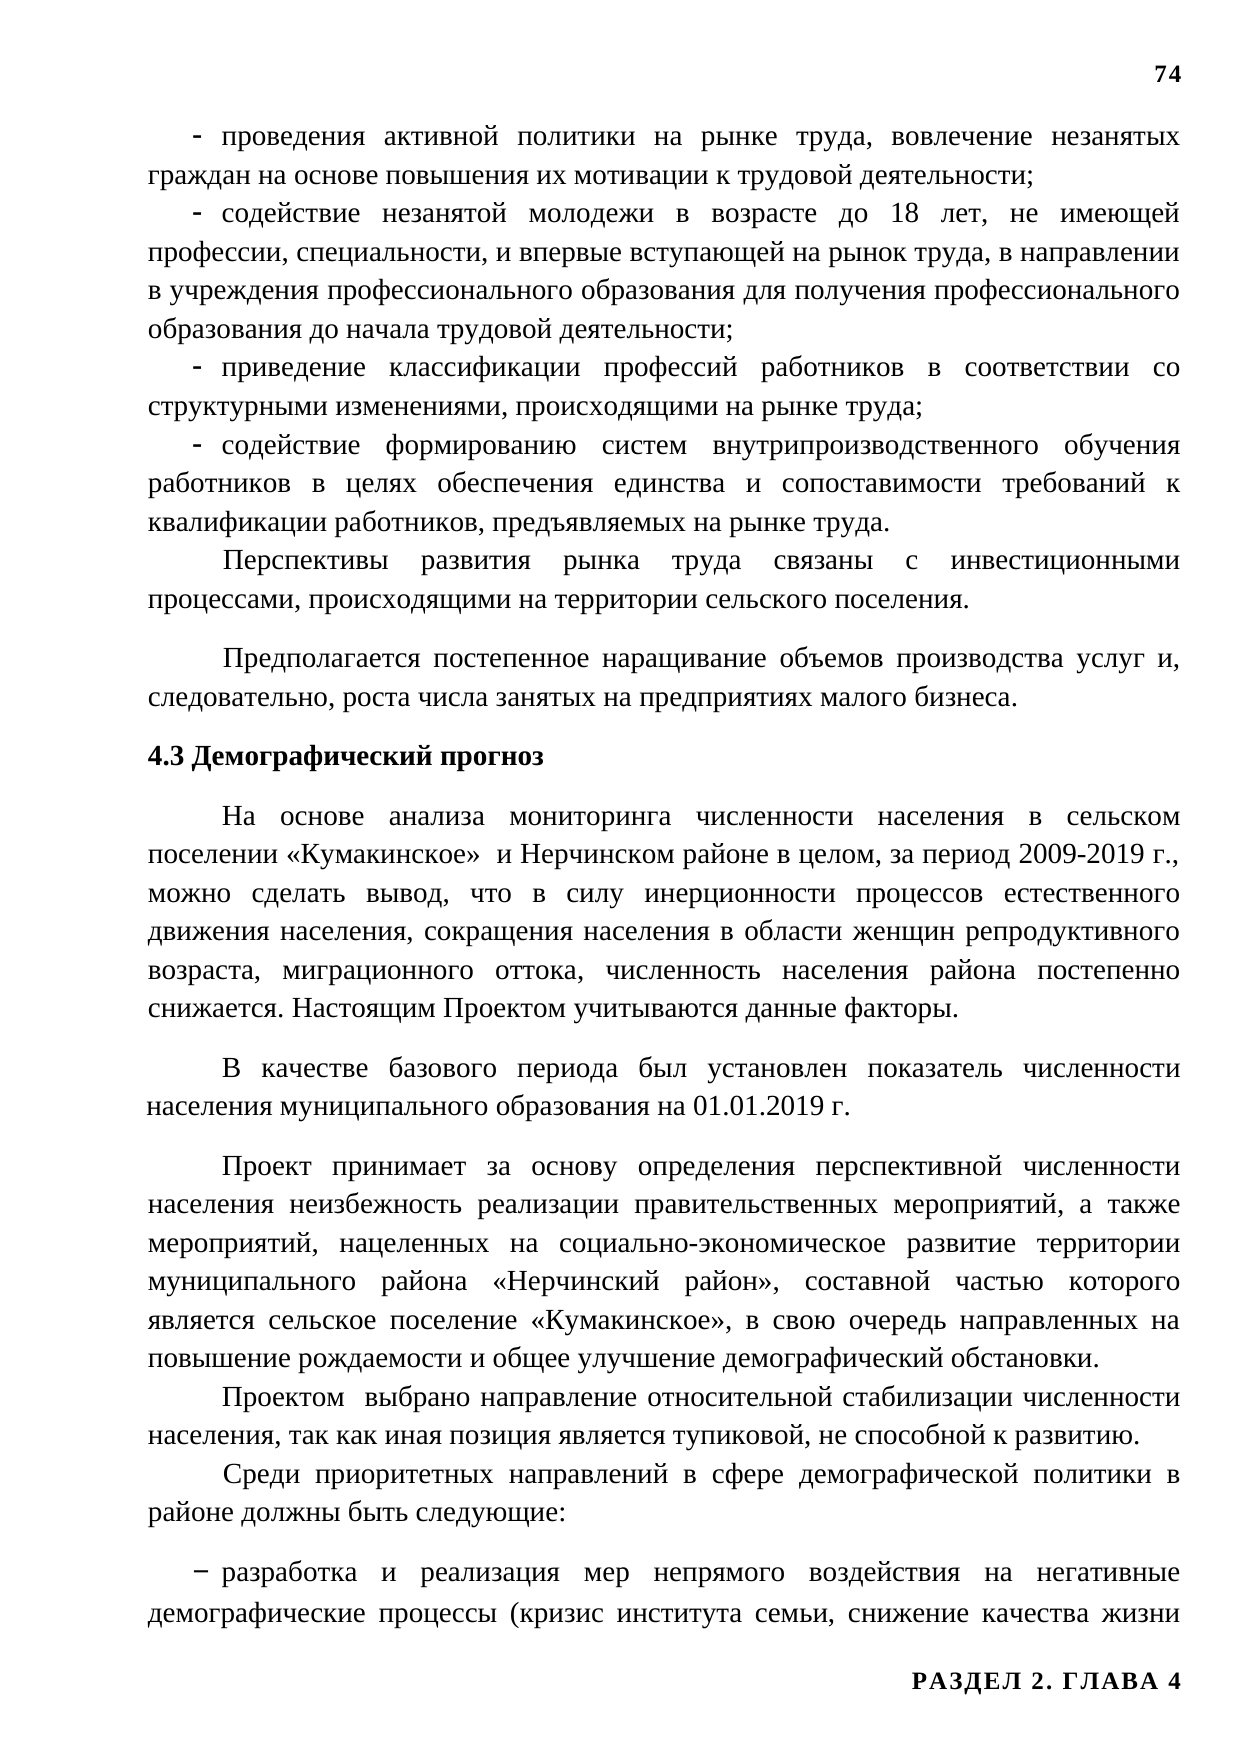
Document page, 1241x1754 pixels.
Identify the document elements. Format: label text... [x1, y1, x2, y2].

text Проектом выбрано направление относительной стабилизации численности населения, так как иная позиция является тупиковой, не способной к развитию. [148, 1379, 1181, 1451]
text Перспективы развития рынка труда связаны с инвестиционными процессами, происходящими на территории сельского поселения. [148, 542, 1181, 614]
list содействие незанятой молодежи в возрасте до 18 лет, не имеющей профессии, специальности, и впервые вступающей на рынок труда, в направлении в учреждения профессионального образования для получения профессионального образования до начала трудовой деятельности; [148, 195, 1181, 344]
text Проект принимает за основу определения перспективной численности населения неизбежность реализации правительственных мероприятий, а также мероприятий, нацеленных на социально-экономическое развитие территории муниципального района «Нерчинский район», составной частью которого является сельское поселение «Кумакинское», в свою очередь направленных на повышение рождаемости и общее улучшение демографический обстановки. [148, 1297, 1181, 1374]
text 4.3 Демографический прогноз [148, 738, 1181, 772]
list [148, 1554, 1181, 1628]
list содействие формированию систем внутрипроизводственного обучения работников в целях обеспечения единства и сопоставимости требований к квалификации работников, предъявляемых на рынке труда. [148, 427, 1181, 537]
list проведения активной политики на рынке труда, вовлечение незанятых граждан на основе повышения их мотивации к трудовой деятельности; [148, 118, 1181, 190]
list приведение классификации профессий работников в соответствии со структурными изменениями, происходящими на рынке труда; [148, 349, 1181, 422]
text Предполагается постепенное наращивание объемов производства услуг и, следовательно, роста числа занятых на предприятиях малого бизнеса. [148, 640, 1181, 712]
text В качестве базового периода был установлен показатель численности населения муниципального образования на 01.01.2019 г. [146, 1050, 1181, 1122]
text Проект принимает за основу определения перспективной численности населения неизбежность реализации правительственных мероприятий, а также мероприятий, нацеленных на социально-экономическое развитие территории муниципального района «Нерчинский район», составной частью которого является сельское поселение «Кумакинское», в свою очередь направленных на повышение рождаемости и общее улучшение демографический обстановки. [148, 1148, 1181, 1263]
text На основе анализа мониторинга численности населения в сельском поселении «Кумакинское» и Нерчинском районе в целом, за период 2009-2019 г., можно сделать вывод, что в силу инерционности процессов естественного движения населения, сокращения населения в области женщин репродуктивного возраста, миграционного оттока, численность населения района постепенно снижается. Настоящим Проектом учитываются данные факторы. [148, 798, 1181, 1024]
text Среди приоритетных направлений в сфере демографической политики в районе должны быть следующие: [148, 1456, 1181, 1528]
